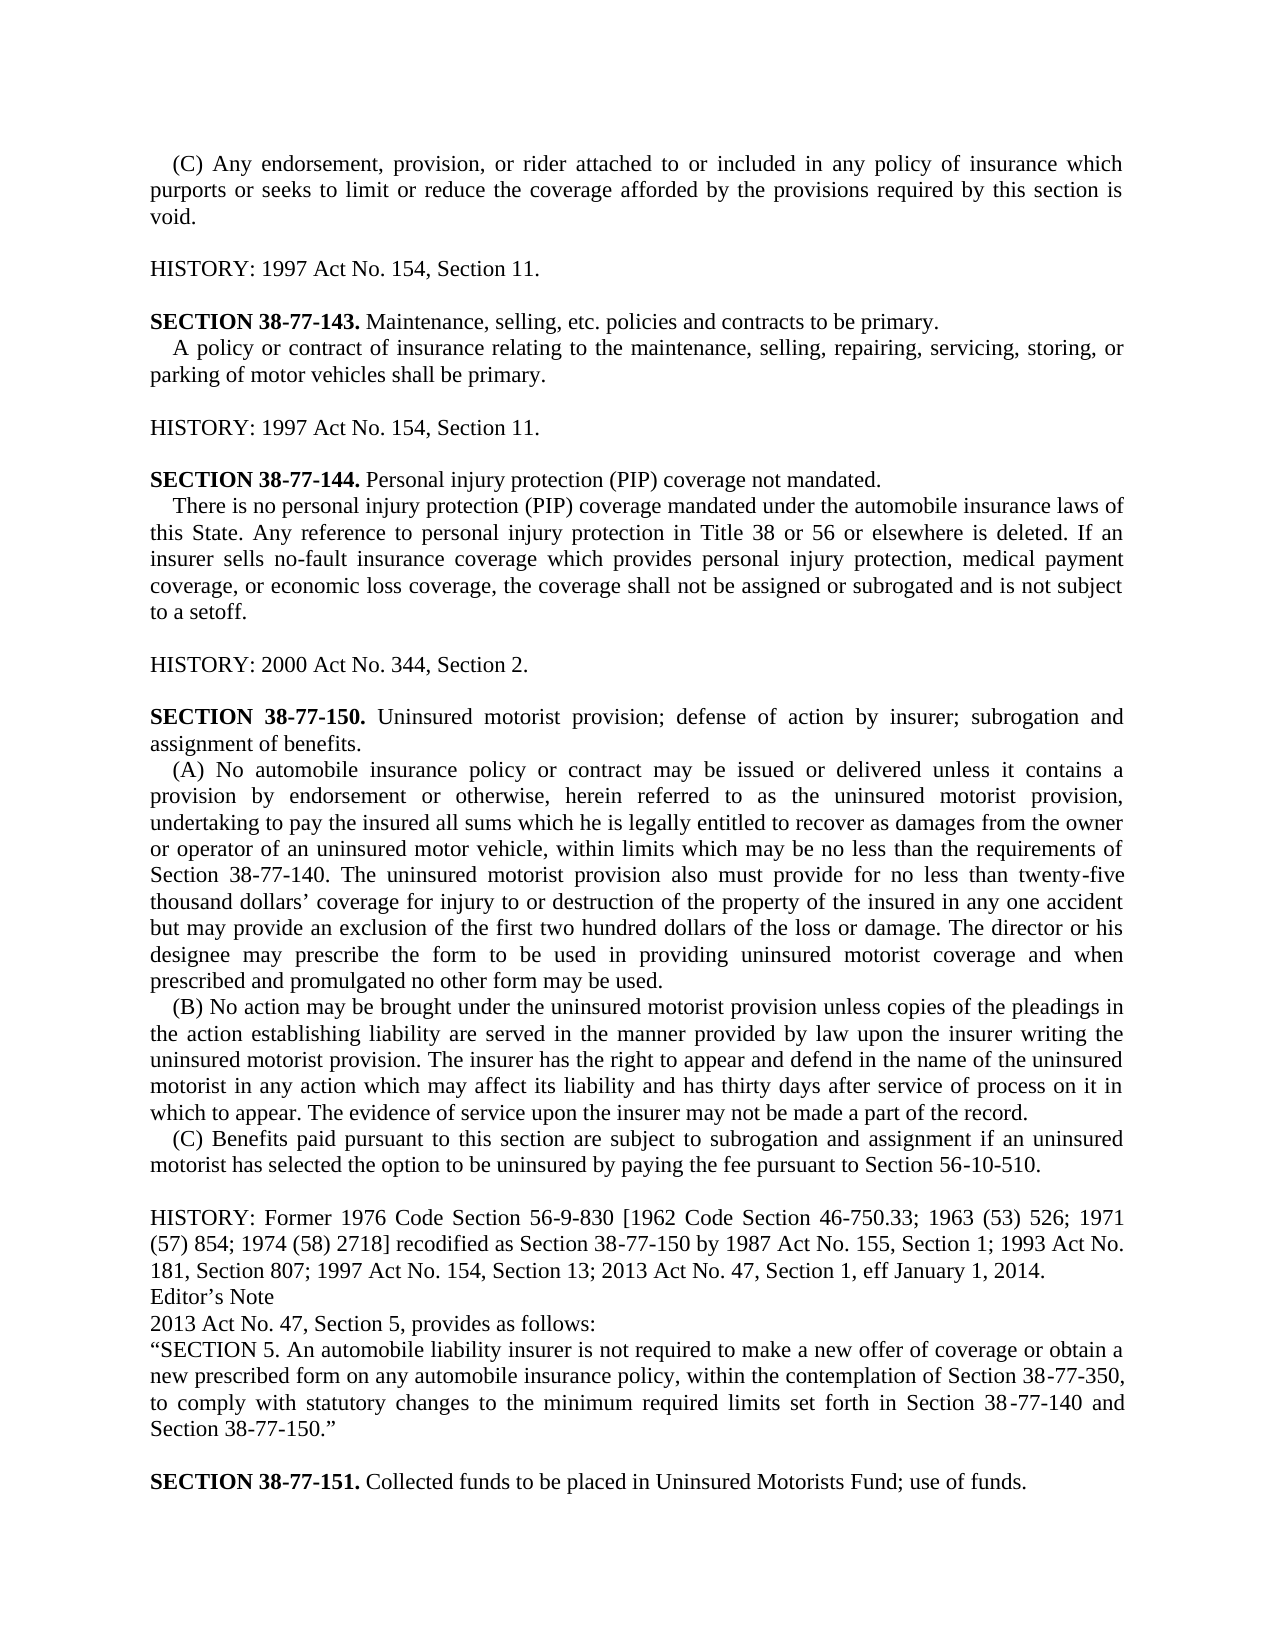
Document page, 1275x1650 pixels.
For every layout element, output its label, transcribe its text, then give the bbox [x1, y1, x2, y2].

text There is no personal injury protection (PIP) coverage mandated under the automobile insurance laws of this State. Any reference to personal injury protection in Title 38 or 56 or elsewhere is deleted. If an insurer sells no-fault insurance coverage which provides personal injury protection, medical payment coverage, or economic loss coverage, the coverage shall not be assigned or subrogated and is not subject to a setoff. [150, 493, 1125, 624]
text 2013 Act No. 47, Section 5, provides as follows: [150, 1309, 1125, 1336]
text (B) No action may be brought under the uninsured motorist provision unless copies of the pleadings in the action establishing liability are served in the manner provided by law upon the insurer writing the uninsured motorist provision. The insurer has the right to appear and defend in the name of the uninsured motorist in any action which may affect its liability and has thirty days after service of process on it in which to appear. The evidence of service upon the insurer may not be made a part of the record. [150, 993, 1125, 1125]
text A policy or contract of insurance relating to the maintenance, selling, repairing, servicing, storing, or parking of motor vehicles shall be primary. [150, 334, 1125, 387]
text HISTORY: 1997 Act No. 154, Section 11. [150, 255, 1125, 282]
text HISTORY: 1997 Act No. 154, Section 11. [150, 413, 1125, 440]
text SECTION 38-77-151. Collected funds to be placed in Uninsured Motorists Fund; use of funds. [150, 1468, 1125, 1494]
text SECTION 38-77-143. Maintenance, selling, etc. policies and contracts to be primary. [150, 308, 1125, 334]
text (C) Any endorsement, provision, or rider attached to or included in any policy of insurance which purports or seeks to limit or reduce the coverage afforded by the provisions required by this section is void. [150, 150, 1125, 229]
text Editor’s Note [150, 1283, 1125, 1309]
text SECTION 38-77-144. Personal injury protection (PIP) coverage not mandated. [150, 466, 1125, 493]
text SECTION 38-77-150. Uninsured motorist provision; defense of action by insurer; subrogation and assignment of benefits. [150, 703, 1125, 756]
text HISTORY: 2000 Act No. 344, Section 2. [150, 651, 1125, 677]
text (A) No automobile insurance policy or contract may be issued or delivered unless it contains a provision by endorsement or otherwise, herein referred to as the uninsured motorist provision, undertaking to pay the insured all sums which he is legally entitled to recover as damages from the owner or operator of an uninsured motor vehicle, within limits which may be no less than the requirements of Section 38-77-140. The uninsured motorist provision also must provide for no less than twenty-five thousand dollars’ coverage for injury to or destruction of the property of the insured in any one accident but may provide an exclusion of the first two hundred dollars of the loss or damage. The director or his designee may prescribe the form to be used in providing uninsured motorist coverage and when prescribed and promulgated no other form may be used. [150, 756, 1125, 993]
text HISTORY: Former 1976 Code Section 56-9-830 [1962 Code Section 46-750.33; 1963 (53) 526; 1971 (57) 854; 1974 (58) 2718] recodified as Section 38-77-150 by 1987 Act No. 155, Section 1; 1993 Act No. 181, Section 807; 1997 Act No. 154, Section 13; 2013 Act No. 47, Section 1, eff January 1, 2014. [150, 1204, 1125, 1283]
text “SECTION 5. An automobile liability insurer is not required to make a new offer of coverage or obtain a new prescribed form on any automobile insurance policy, within the contemplation of Section 38-77-350, to comply with statutory changes to the minimum required limits set forth in Section 38-77-140 and Section 38-77-150.” [150, 1336, 1125, 1441]
text (C) Benefits paid pursuant to this section are subject to subrogation and assignment if an uninsured motorist has selected the option to be uninsured by paying the fee pursuant to Section 56-10-510. [150, 1125, 1125, 1178]
